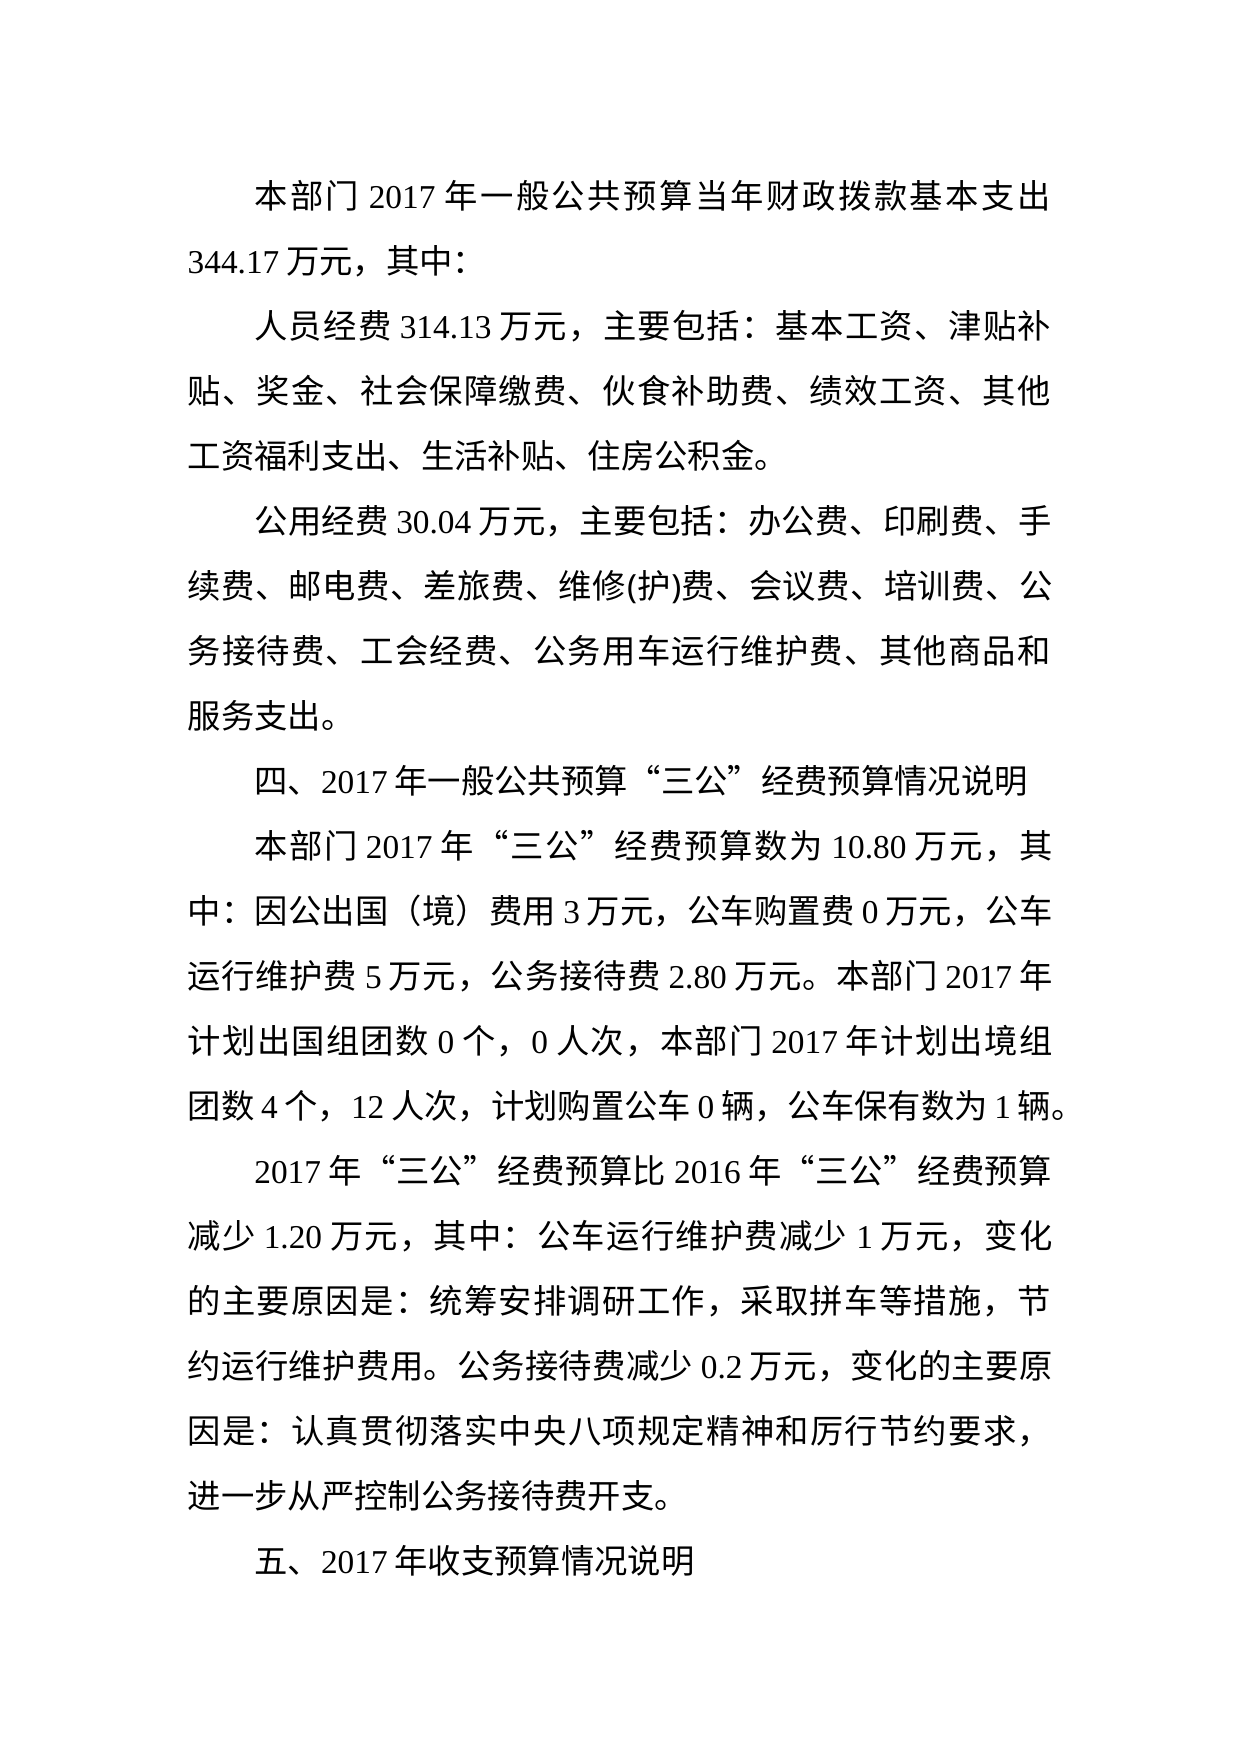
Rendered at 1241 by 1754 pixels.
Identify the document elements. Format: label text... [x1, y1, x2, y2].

text 公用经费30.04万元，主要包括：办公费、印刷费、手续费、邮电费、差旅费、维修(护)费、会议费、培训费、公务接待费、工会经费、公务用车运行维护费、其他商品和服务支出。 [187, 487, 1053, 747]
text 人员经费314.13万元，主要包括：基本工资、津贴补贴、奖金、社会保障缴费、伙食补助费、绩效工资、其他工资福利支出、生活补贴、住房公积金。 [187, 292, 1053, 487]
text 本部门2017年一般公共预算当年财政拨款基本支出344.17万元，其中： [187, 162, 1053, 292]
text 本部门2017年“三公”经费预算数为10.80万元，其中：因公出国（境）费用3万元，公车购置费0万元，公车运行维护费5万元，公务接待费2.80万元。本部门2017年计划出国组团数0个，0人次，本部门2017年计划出境组团数4个，12人次，计划购置公车0辆，公车保有数为1辆。 [187, 812, 1053, 1137]
text 四、2017年一般公共预算“三公”经费预算情况说明 [187, 747, 1053, 812]
text 五、2017年收支预算情况说明 [187, 1527, 1053, 1592]
text 2017年“三公”经费预算比2016年“三公”经费预算减少1.20万元，其中：公车运行维护费减少1万元，变化的主要原因是：统筹安排调研工作，采取拼车等措施，节约运行维护费用。公务接待费减少0.2万元，变化的主要原因是：认真贯彻落实中央八项规定精神和厉行节约要求，进一步从严控制公务接待费开支。 [187, 1137, 1053, 1527]
